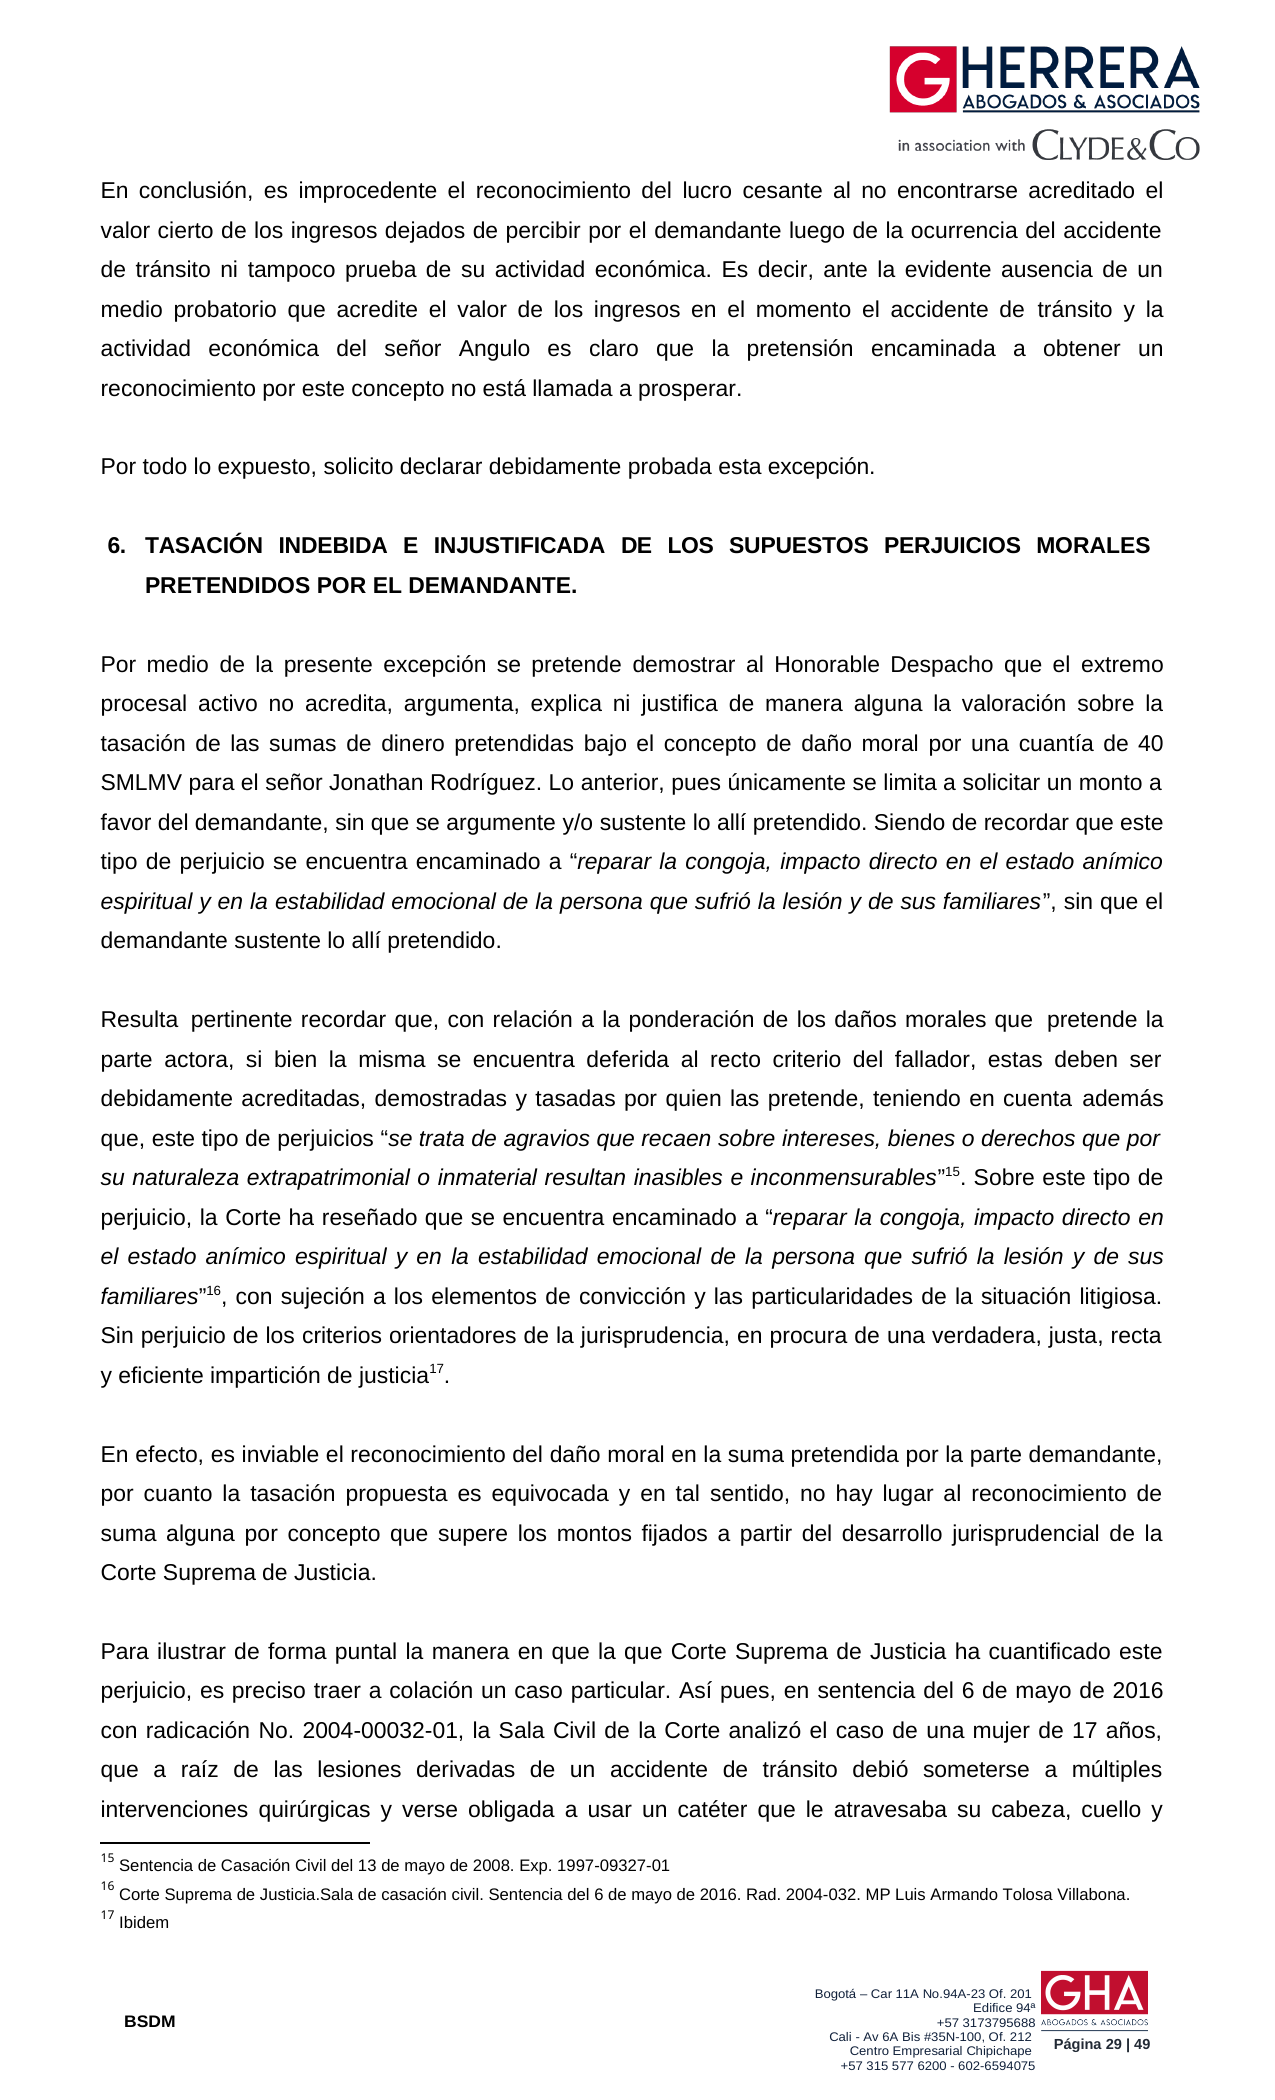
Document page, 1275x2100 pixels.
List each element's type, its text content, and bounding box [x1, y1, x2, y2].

picture [1034, 1967, 1154, 2035]
picture [869, 29, 1220, 177]
subtitle TASACIÓN INDEBIDA E INJUSTIFICADA DE LOS SUPUESTOS PERJUICIOS MORALES PRETENDIDOS POR EL DEMANDANTE. [107, 532, 1151, 598]
text Resulta pertinente recordar que, con relación a la ponderación de los daños morales que pretende la parte actora, si bien la misma se encuentra deferida al recto criterio del fallador, estas deben ser debidamente acreditadas, demostradas y tasadas por quien las pretende, teniendo en cuenta además que, este tipo de perjuicios “se trata de agravios que recaen sobre intereses, bienes o derechos que por su naturaleza extrapatrimonial o inmaterial resultan inasibles e inconmensurables”. Sobre este tipo de perjuicio, la Corte ha reseñado que se encuentra encaminado a “reparar la congoja, impacto directo en el estado anímico espiritual y en la estabilidad emocional de la persona que sufrió la lesión y de sus familiares”, con sujeción a los elementos de convicción y las particularidades de la situación litigiosa. Sin perjuicio de los criterios orientadores de la jurisprudencia, en procura de una verdadera, justa, recta y eficiente impartición de justicia. [100, 1006, 1163, 1388]
text En conclusión, es improcedente el reconocimiento del lucro cesante al no encontrarse acreditado el valor cierto de los ingresos dejados de percibir por el demandante luego de la ocurrencia del accidente de tránsito ni tampoco prueba de su actividad económica. Es decir, ante la evidente ausencia de un medio probatorio que acredite el valor de los ingresos en el momento el accidente de tránsito y la actividad económica del señor Angulo es claro que la pretensión encaminada a obtener un reconocimiento por este concepto no está llamada a prosperar. [100, 177, 1163, 401]
text Por medio de la presente excepción se pretende demostrar al Honorable Despacho que el extremo procesal activo no acredita, argumenta, explica ni justifica de manera alguna la valoración sobre la tasación de las sumas de dinero pretendidas bajo el concepto de daño moral por una cuantía de 40 SMLMV para el señor Jonathan Rodríguez. Lo anterior, pues únicamente se limita a solicitar un monto a favor del demandante, sin que se argumente y/o sustente lo allí pretendido. Siendo de recordar que este tipo de perjuicio se encuentra encaminado a “reparar la congoja, impacto directo en el estado anímico espiritual y en la estabilidad emocional de la persona que sufrió la lesión y de sus familiares”, sin que el demandante sustente lo allí pretendido. [100, 651, 1163, 954]
text Por todo lo expuesto, solicito declarar debidamente probada esta excepción. [100, 453, 1174, 480]
text En efecto, es inviable el reconocimiento del daño moral en la suma pretendida por la parte demandante, por cuanto la tasación propuesta es equivocada y en tal sentido, no hay lugar al reconocimiento de suma alguna por concepto que supere los montos fijados a partir del desarrollo jurisprudencial de la Corte Suprema de Justicia. [100, 1441, 1163, 1585]
